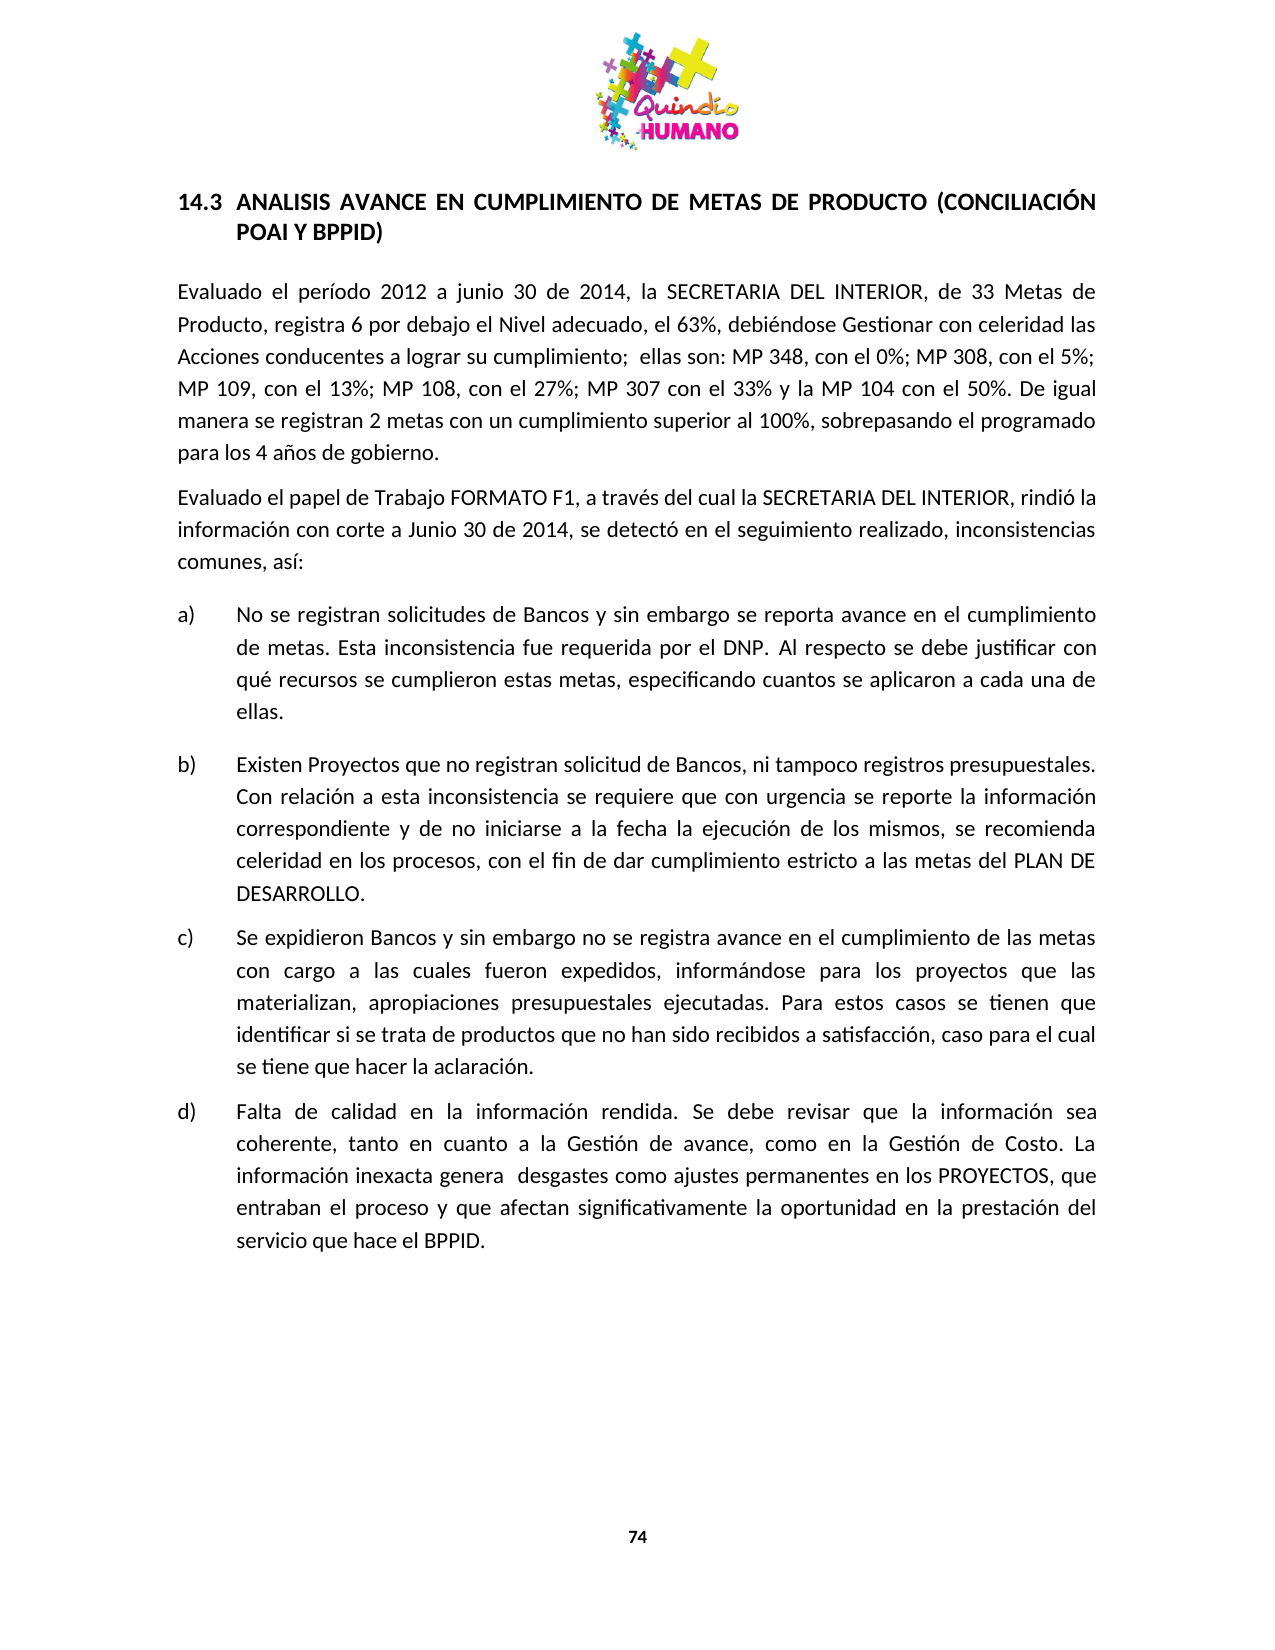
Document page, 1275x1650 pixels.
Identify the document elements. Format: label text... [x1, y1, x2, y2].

list No se registran solicitudes de Bancos y sin embargo se reporta avance en el cumplimiento de metas. Esta inconsistencia fue requerida por el DNP. Al respecto se debe justificar con qué recursos se cumplieron estas metas, especificando cuantos se aplicaron a cada una de ellas. [177, 601, 1098, 725]
text Evaluado el período 2012 a junio 30 de 2014, la SECRETARIA DEL INTERIOR, de 33 Metas de Producto, registra 6 por debajo el Nivel adecuado, el 63%, debiéndose Gestionar con celeridad las Acciones conducentes a lograr su cumplimiento; ellas son: MP 348, con el 0%; MP 308, con el 5%; MP 109, con el 13%; MP 108, con el 27%; MP 307 con el 33% y la MP 104 con el 50%. De igual manera se registran 2 metas con un cumplimiento superior al 100%, sobrepasando el programado para los 4 años de gobierno. [177, 277, 1098, 466]
list Falta de calidad en la información rendida. Se debe revisar que la información sea coherente, tanto en cuanto a la Gestión de avance, como en la Gestión de Costo. La información inexacta genera desgastes como ajustes permanentes en los PROYECTOS, que entraban el proceso y que afectan significativamente la oportunidad en la prestación del servicio que hace el BPPID. [177, 1097, 1098, 1254]
list ANALISIS AVANCE EN CUMPLIMIENTO DE METAS DE PRODUCTO (CONCILIACIÓN POAI Y BPPID) [177, 186, 1098, 247]
text Evaluado el papel de Trabajo FORMATO F1, a través del cual la SECRETARIA DEL INTERIOR, rindió la información con corte a Junio 30 de 2014, se detectó en el seguimiento realizado, inconsistencias comunes, así: [177, 483, 1098, 576]
list Existen Proyectos que no registran solicitud de Bancos, ni tampoco registros presupuestales. Con relación a esta inconsistencia se requiere que con urgencia se reporte la información correspondiente y de no iniciarse a la fecha la ejecución de los mismos, se recomienda celeridad en los procesos, con el fin de dar cumplimiento estricto a las metas del PLAN DE DESARROLLO. [177, 750, 1098, 907]
picture [595, 32, 739, 150]
list Se expidieron Bancos y sin embargo no se registra avance en el cumplimiento de las metas con cargo a las cuales fueron expedidos, informándose para los proyectos que las materializan, apropiaciones presupuestales ejecutadas. Para estos casos se tienen que identificar si se trata de productos que no han sido recibidos a satisfacción, caso para el cual se tiene que hacer la aclaración. [177, 923, 1098, 1080]
